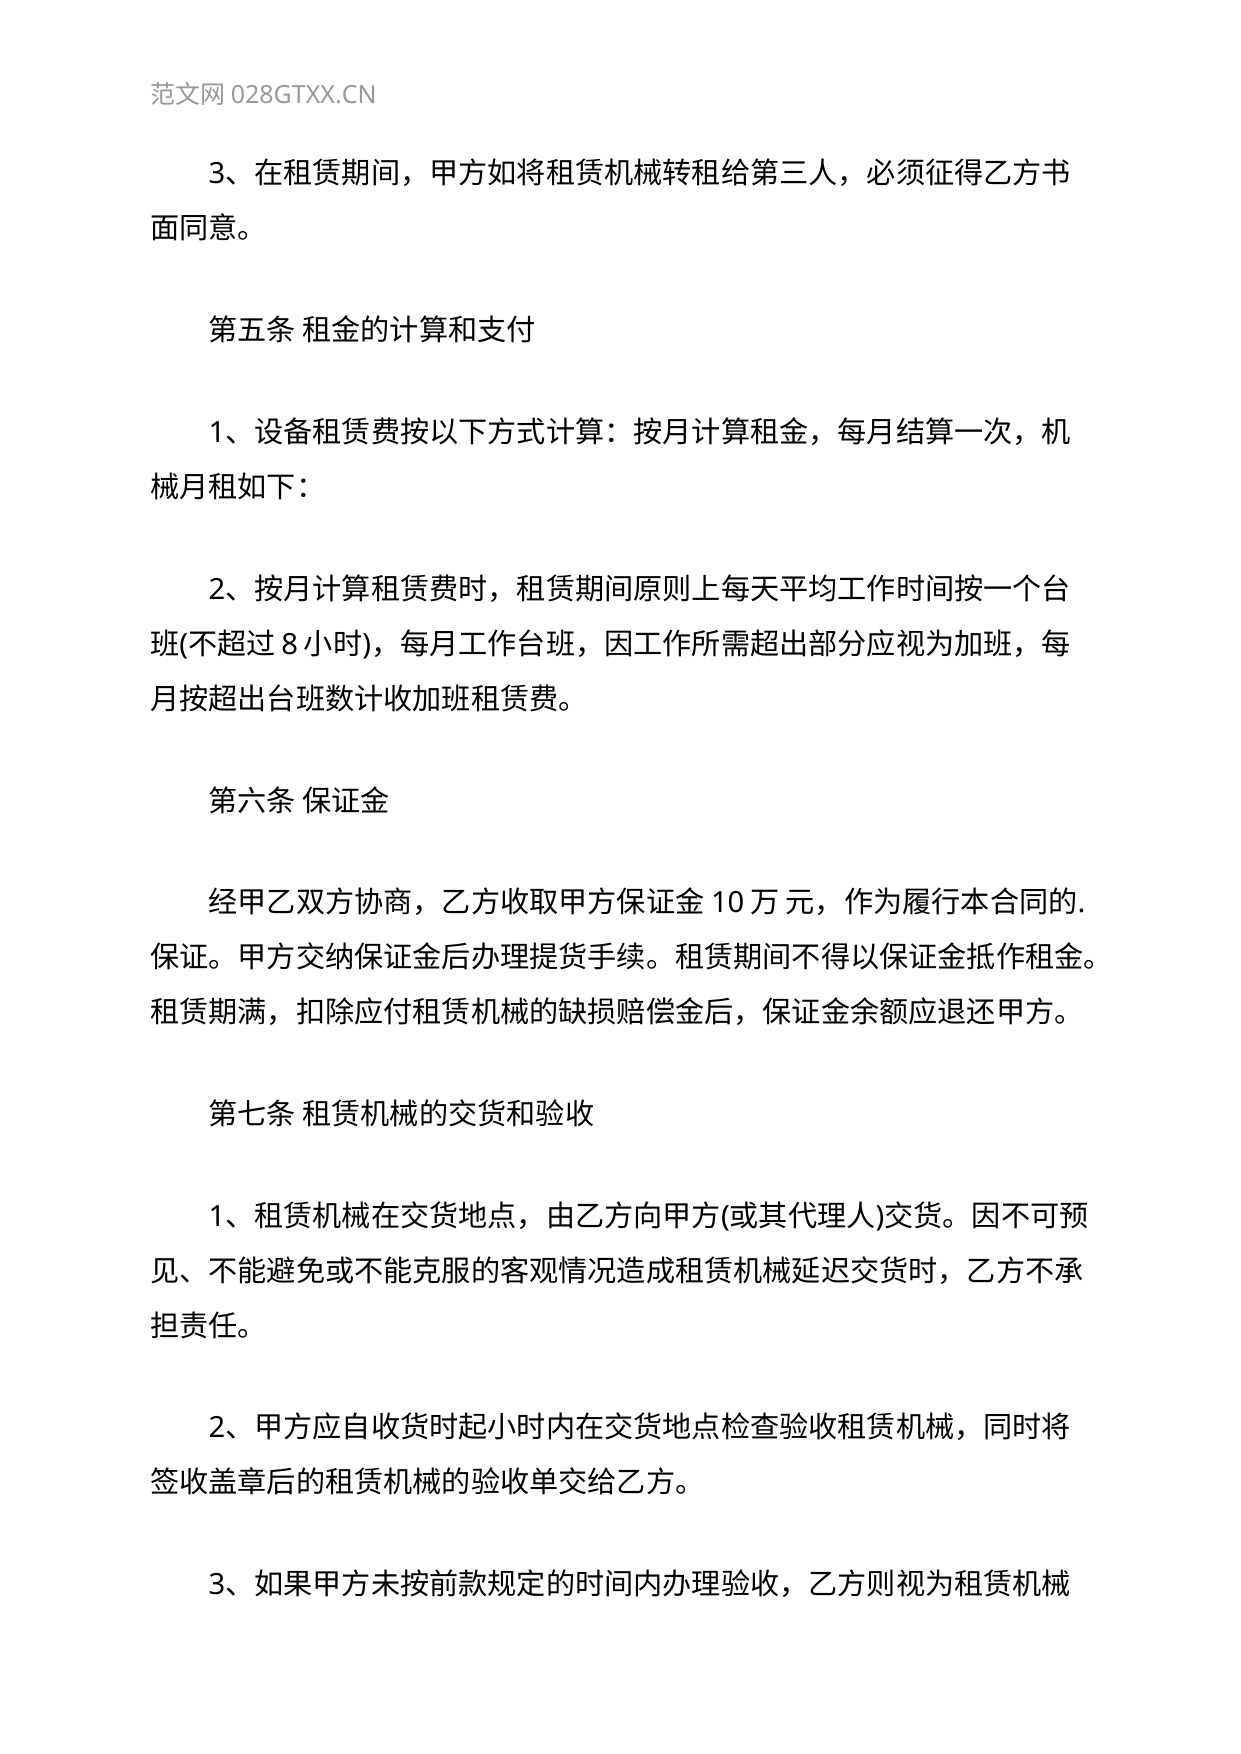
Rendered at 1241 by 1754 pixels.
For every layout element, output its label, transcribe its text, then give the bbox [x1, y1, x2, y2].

text 经甲乙双方协商，乙方收取甲方保证金 10万 元，作为履行本合同的.保证。甲方交纳保证金后办理提货手续。租赁期间不得以保证金抵作租金。租赁期满，扣除应付租赁机械的缺损赔偿金后，保证金余额应退还甲方。 [150, 879, 1090, 1031]
text 2、按月计算租赁费时，租赁期间原则上每天平均工作时间按一个台班(不超过8小时)，每月工作台班，因工作所需超出部分应视为加班，每月按超出台班数计收加班租赁费。 [150, 565, 1090, 718]
text 3、在租赁期间，甲方如将租赁机械转租给第三人，必须征得乙方书面同意。 [150, 150, 1090, 247]
text 2、甲方应自收货时起小时内在交货地点检查验收租赁机械，同时将签收盖章后的租赁机械的验收单交给乙方。 [150, 1404, 1090, 1501]
text 第五条 租金的计算和支付 [150, 307, 1090, 349]
text 第六条 保证金 [150, 777, 1090, 819]
text 1、设备租赁费按以下方式计算：按月计算租金，每月结算一次，机械月租如下： [150, 408, 1090, 506]
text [150, 1561, 1090, 1603]
text 1、租赁机械在交货地点，由乙方向甲方(或其代理人)交货。因不可预见、不能避免或不能克服的客观情况造成租赁机械延迟交货时，乙方不承担责任。 [150, 1192, 1090, 1344]
text 第七条 租赁机械的交货和验收 [150, 1091, 1090, 1133]
